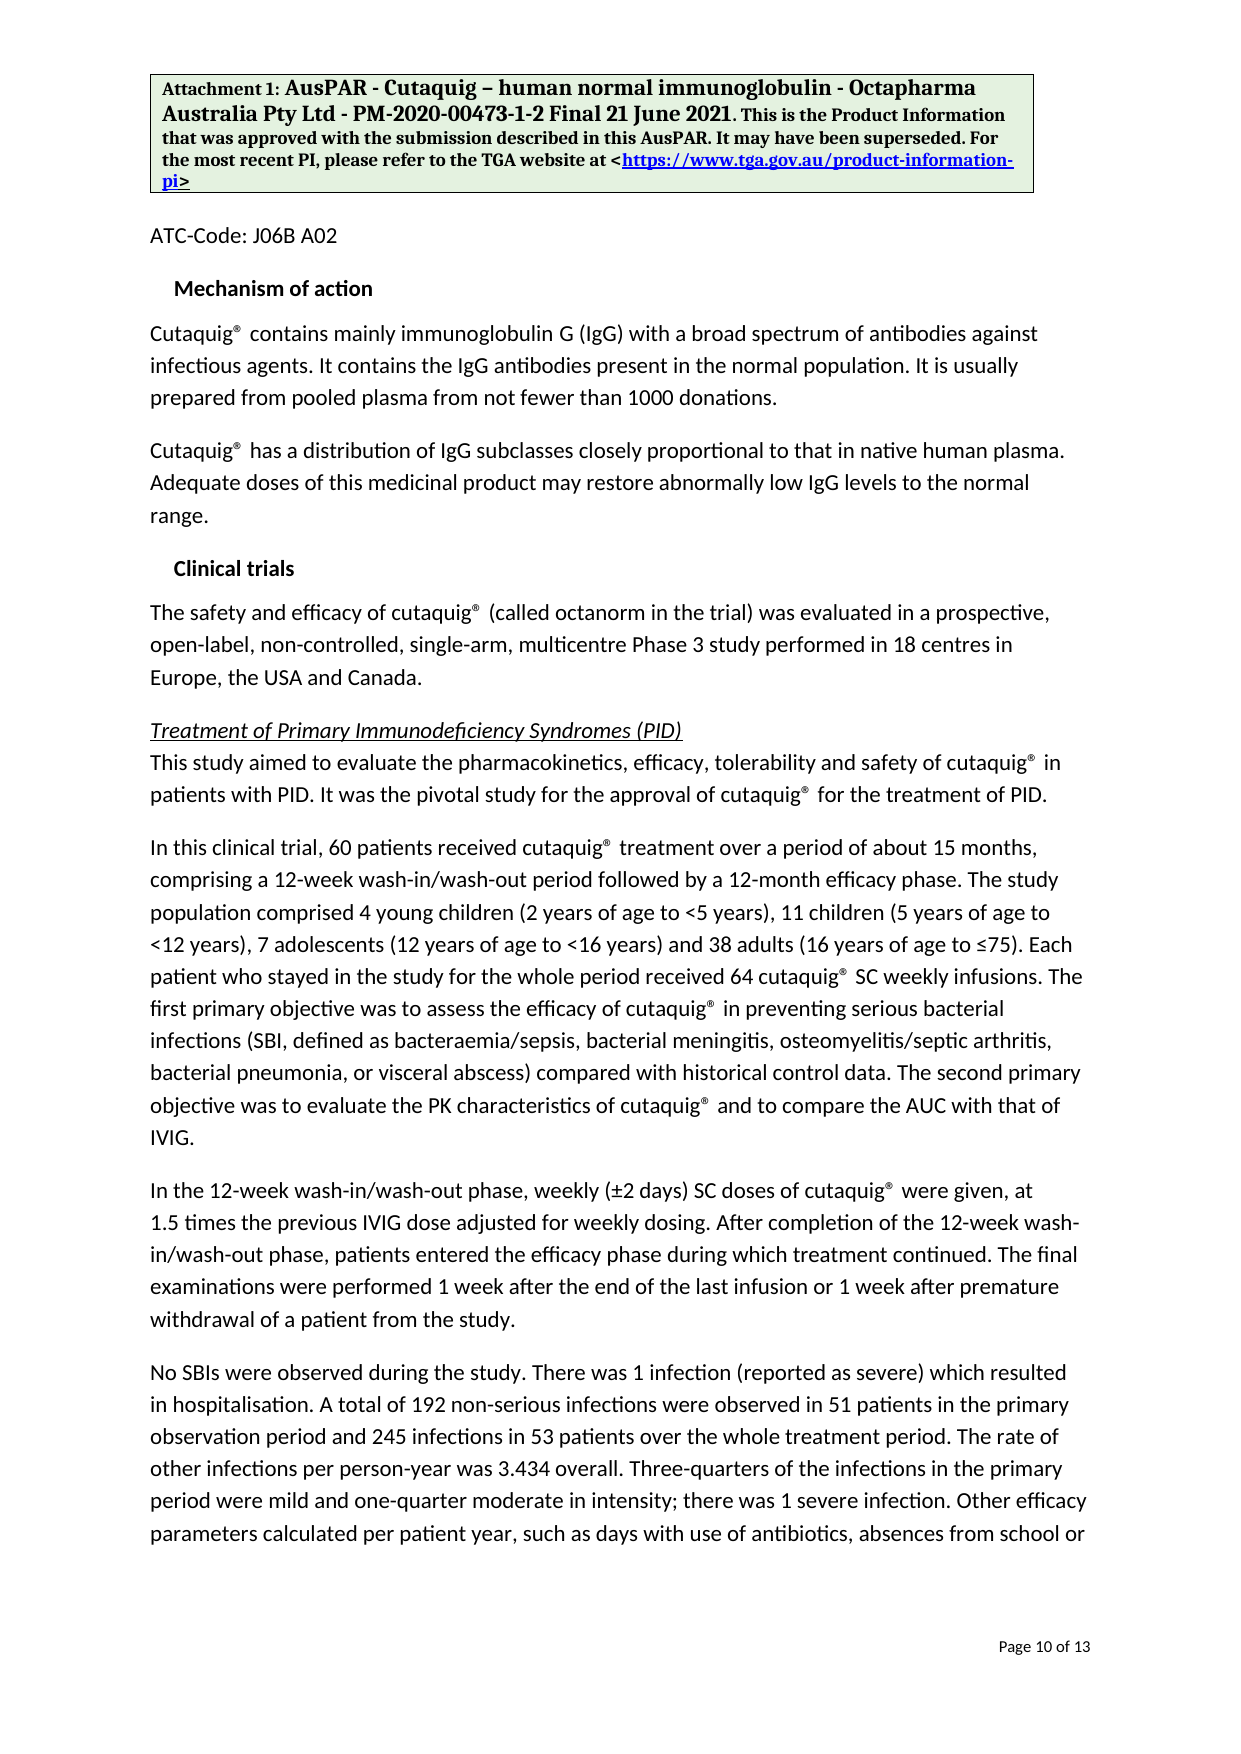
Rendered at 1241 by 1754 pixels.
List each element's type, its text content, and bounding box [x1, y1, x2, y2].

text Cutaquig® has a distribution of IgG subclasses closely proportional to that in native human plasma. Adequate doses of this medicinal product may restore abnormally low IgG levels to the normal range. [150, 436, 1090, 529]
text In this clinical trial, 60 patients received cutaquig® treatment over a period of about 15 months, comprising a 12-week wash-in/wash-out period followed by a 12-month efficacy phase. The study population comprised 4 young children (2 years of age to <5 years), 11 children (5 years of age to <12 years), 7 adolescents (12 years of age to <16 years) and 38 adults (16 years of age to ≤75). Each patient who stayed in the study for the whole period received 64 cutaquig® SC weekly infusions. The first primary objective was to assess the efficacy of cutaquig® in preventing serious bacterial infections (SBI, defined as bacteraemia/sepsis, bacterial meningitis, osteomyelitis/septic arthritis, bacterial pneumonia, or visceral abscess) compared with historical control data. The second primary objective was to evaluate the PK characteristics of cutaquig® and to compare the AUC with that of IVIG. [150, 833, 1090, 1151]
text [150, 1358, 1090, 1547]
subtitle Clinical trials [174, 554, 1090, 582]
subtitle Treatment of Primary Immunodeficiency Syndromes (PID) [150, 716, 1090, 744]
subtitle Mechanism of action [174, 274, 1090, 302]
text This study aimed to evaluate the pharmacokinetics, efficacy, tolerability and safety of cutaquig® in patients with PID. It was the pivotal study for the approval of cutaquig® for the treatment of PID. [150, 748, 1090, 808]
text The safety and efficacy of cutaquig® (called octanorm in the trial) was evaluated in a prospective, open-label, non-controlled, single-arm, multicentre Phase 3 study performed in 18 centres in Europe, the USA and Canada. [150, 598, 1090, 691]
text ATC-Code: J06B A02 [150, 221, 1090, 249]
text Cutaquig® contains mainly immunoglobulin G (IgG) with a broad spectrum of antibodies against infectious agents. It contains the IgG antibodies present in the normal population. It is usually prepared from pooled plasma from not fewer than 1000 donations. [150, 319, 1090, 411]
text In the 12-week wash-in/wash-out phase, weekly (±2 days) SC doses of cutaquig® were given, at 1.5 times the previous IVIG dose adjusted for weekly dosing. After completion of the 12-week wash-in/wash-out phase, patients entered the efficacy phase during which treatment continued. The final examinations were performed 1 week after the end of the last infusion or 1 week after premature withdrawal of a patient from the study. [150, 1176, 1090, 1333]
